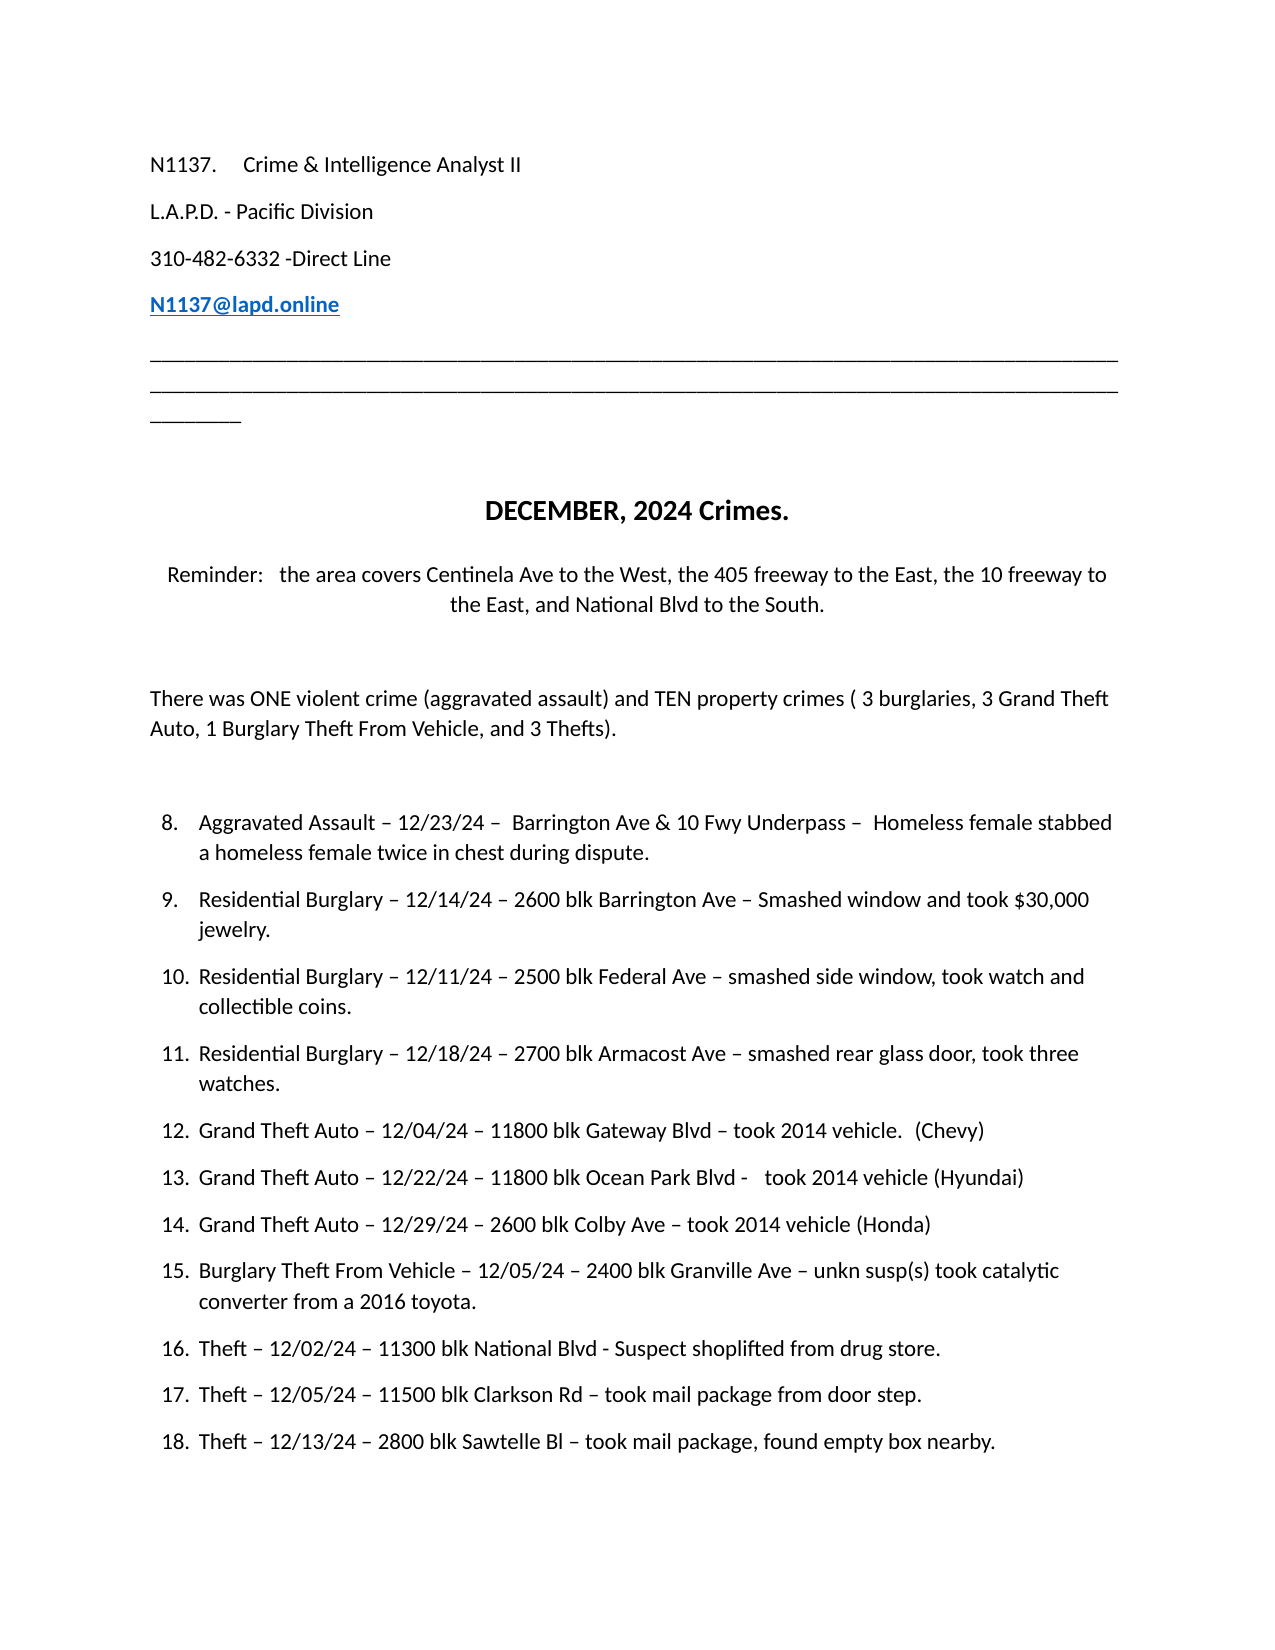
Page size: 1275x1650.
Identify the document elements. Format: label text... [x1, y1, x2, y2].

list Theft – 12/05/24 – 11500 blk Clarkson Rd – took mail package from door step. [161, 1381, 1125, 1408]
list Theft – 12/13/24 – 2800 blk Sawtelle Bl – took mail package, found empty box nearby. [161, 1427, 1125, 1455]
list Grand Theft Auto – 12/29/24 – 2600 blk Colby Ave – took 2014 vehicle (Honda) [161, 1210, 1125, 1238]
list Residential Burglary – 12/18/24 – 2700 blk Armacost Ave – smashed rear glass door, took three watches. [161, 1039, 1125, 1097]
text N1137. Crime & Intelligence Analyst II [150, 150, 1125, 178]
list Residential Burglary – 12/11/24 – 2500 blk Federal Ave – smashed side window, took watch and collectible coins. [161, 962, 1125, 1020]
text DECEMBER, 2024 Crimes. Reminder: the area covers Centinela Ave to the West, the 405 freeway to the East, the 10 freeway to the East, and National Blvd to the South. [150, 492, 1125, 618]
list Theft – 12/02/24 – 11300 blk National Blvd - Suspect shoplifted from drug store. [161, 1334, 1125, 1362]
text L.A.P.D. - Pacific Division [150, 197, 1125, 225]
text __________________________________________________________________________________________________________________________________________________________________________________ [150, 337, 1125, 426]
text There was ONE violent crime (aggravated assault) and TEN property crimes ( 3 burglaries, 3 Grand Theft Auto, 1 Burglary Theft From Vehicle, and 3 Thefts). [150, 684, 1125, 742]
text 310-482-6332 -Direct Line [150, 244, 1125, 272]
list Residential Burglary – 12/14/24 – 2600 blk Barrington Ave – Smashed window and took $30,000 jewelry. [161, 885, 1125, 943]
list Grand Theft Auto – 12/22/24 – 11800 blk Ocean Park Blvd - took 2014 vehicle (Hyundai) [161, 1163, 1125, 1191]
text N1137@lapd.online [150, 291, 1125, 319]
list Aggravated Assault – 12/23/24 – Barrington Ave & 10 Fwy Underpass – Homeless female stabbed a homeless female twice in chest during dispute. [161, 808, 1125, 866]
list Grand Theft Auto – 12/04/24 – 11800 blk Gateway Blvd – took 2014 vehicle. (Chevy) [161, 1116, 1125, 1144]
list Burglary Theft From Vehicle – 12/05/24 – 2400 blk Granville Ave – unkn susp(s) took catalytic converter from a 2016 toyota. [161, 1257, 1125, 1315]
